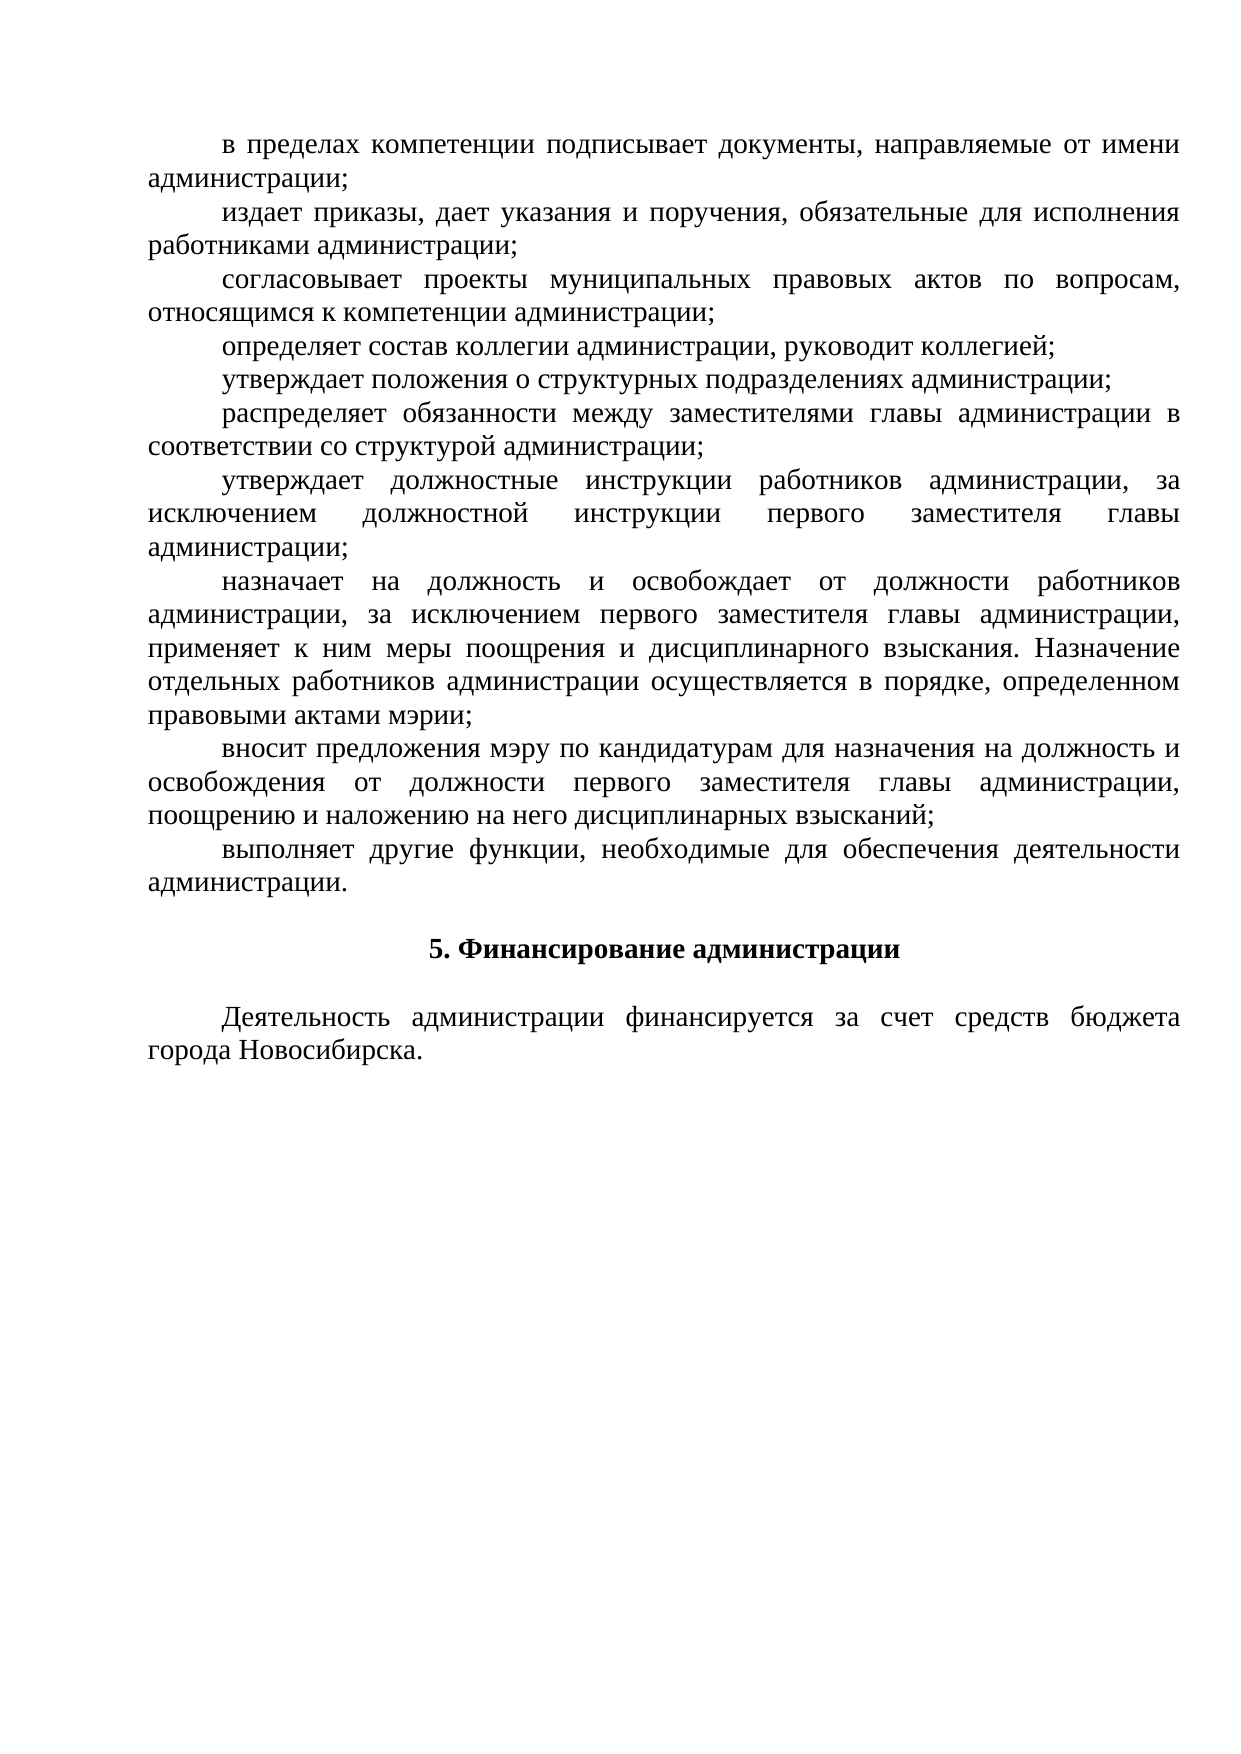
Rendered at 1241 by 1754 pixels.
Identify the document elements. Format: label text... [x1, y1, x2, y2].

text согласовывает проекты муниципальных правовых актов по вопросам, относящимся к компетенции администрации; [148, 261, 1181, 328]
text Деятельность администрации финансируется за счет средств бюджета города Новосибирска. [148, 999, 1181, 1066]
text распределяет обязанности между заместителями главы администрации в соответствии со структурой администрации; [148, 395, 1181, 462]
text утверждает должностные инструкции работников администрации, за исключением должностной инструкции первого заместителя главы администрации; [148, 462, 1181, 563]
text 5. Финансирование администрации [148, 932, 1181, 965]
text утверждает положения о структурных подразделениях администрации; [148, 361, 1181, 395]
text вносит предложения мэру по кандидатурам для назначения на должность и освобождения от должности первого заместителя главы администрации, поощрению и наложению на него дисциплинарных взысканий; [148, 730, 1181, 831]
text издает приказы, дает указания и поручения, обязательные для исполнения работниками администрации; [148, 194, 1181, 261]
text определяет состав коллегии администрации, руководит коллегией; [148, 328, 1181, 361]
text выполняет другие функции, необходимые для обеспечения деятельности администрации. [148, 831, 1181, 898]
text назначает на должность и освобождает от должности работников администрации, за исключением первого заместителя главы администрации, применяет к ним меры поощрения и дисциплинарного взыскания. Назначение отдельных работников администрации осуществляется в порядке, определенном правовыми актами мэрии; [148, 563, 1181, 730]
text в пределах компетенции подписывает документы, направляемые от имени администрации; [148, 127, 1181, 194]
